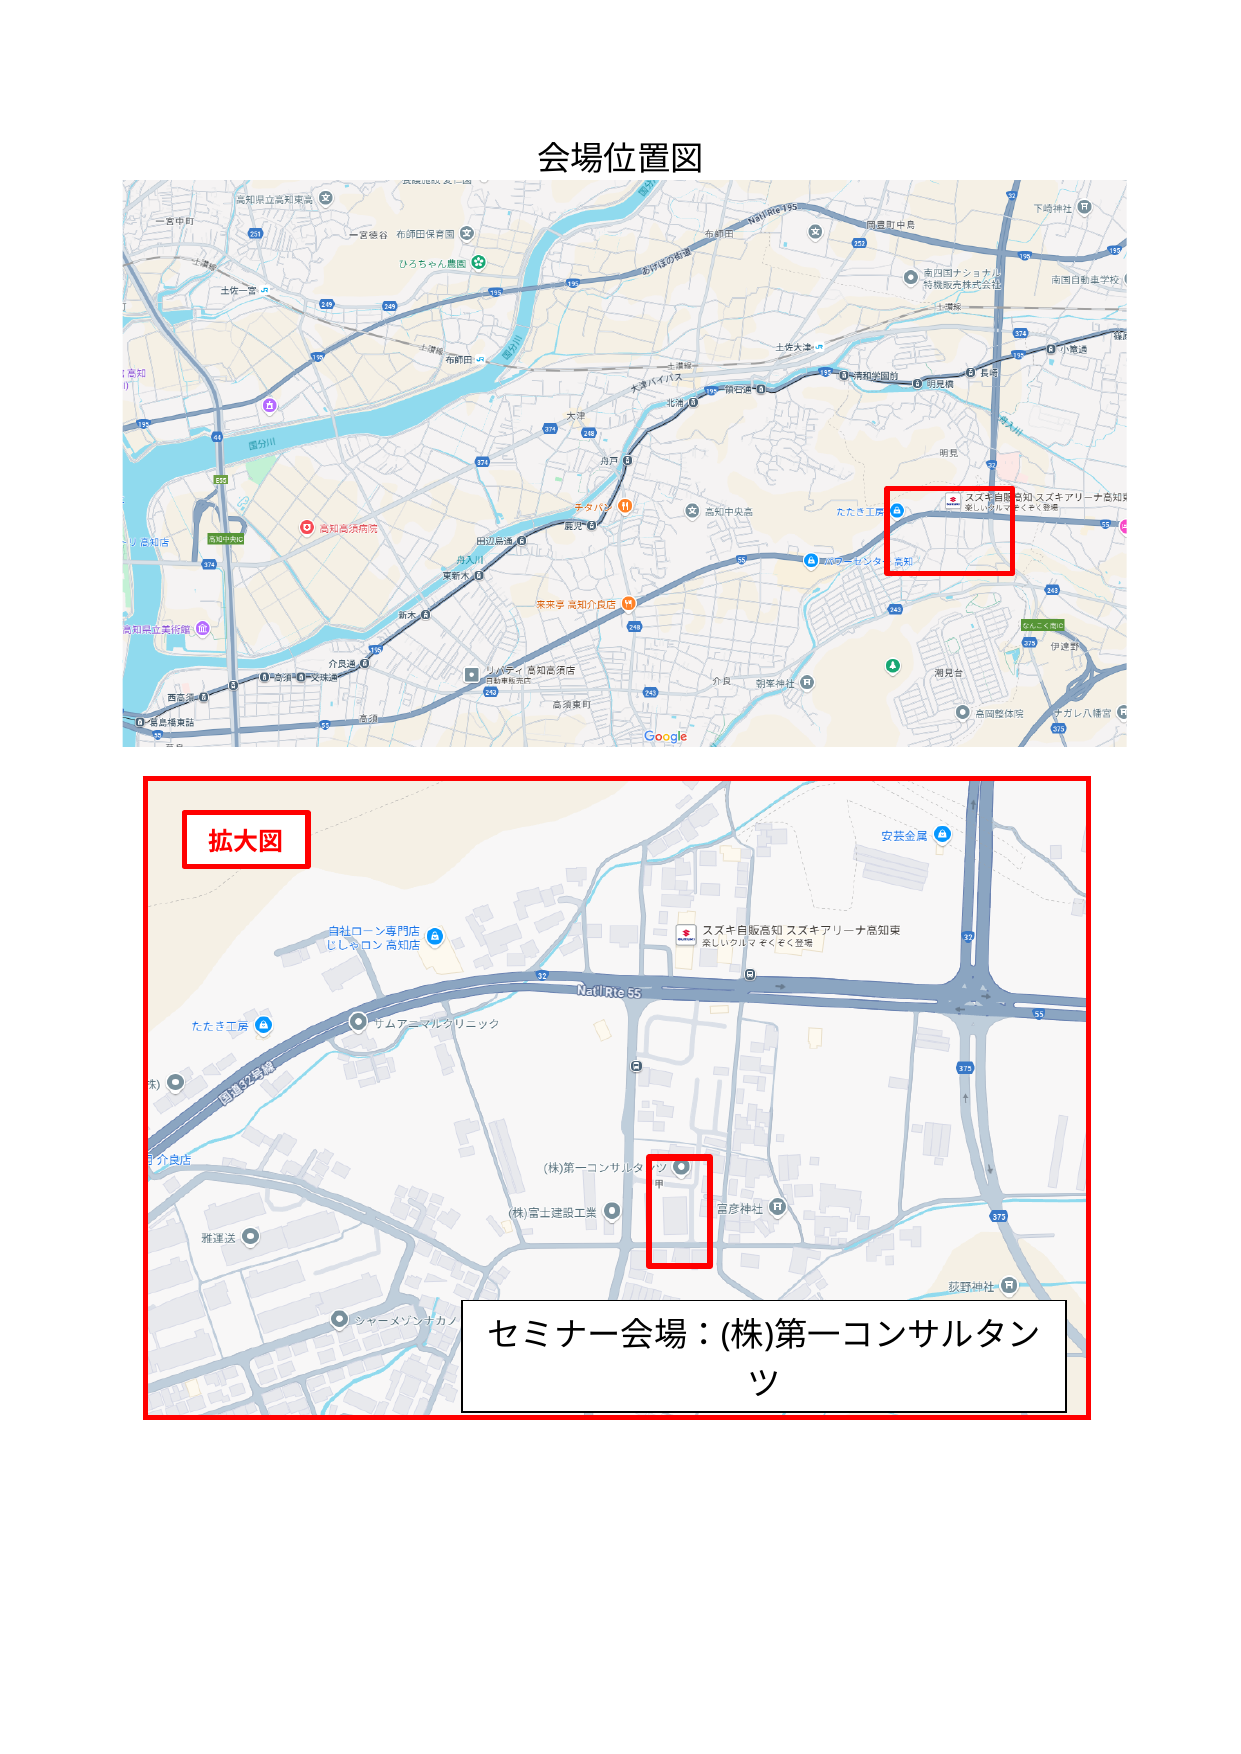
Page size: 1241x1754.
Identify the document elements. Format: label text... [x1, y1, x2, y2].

picture [148, 781, 1086, 1415]
text 会場位置図 [123, 132, 1117, 180]
picture [122, 180, 1127, 747]
